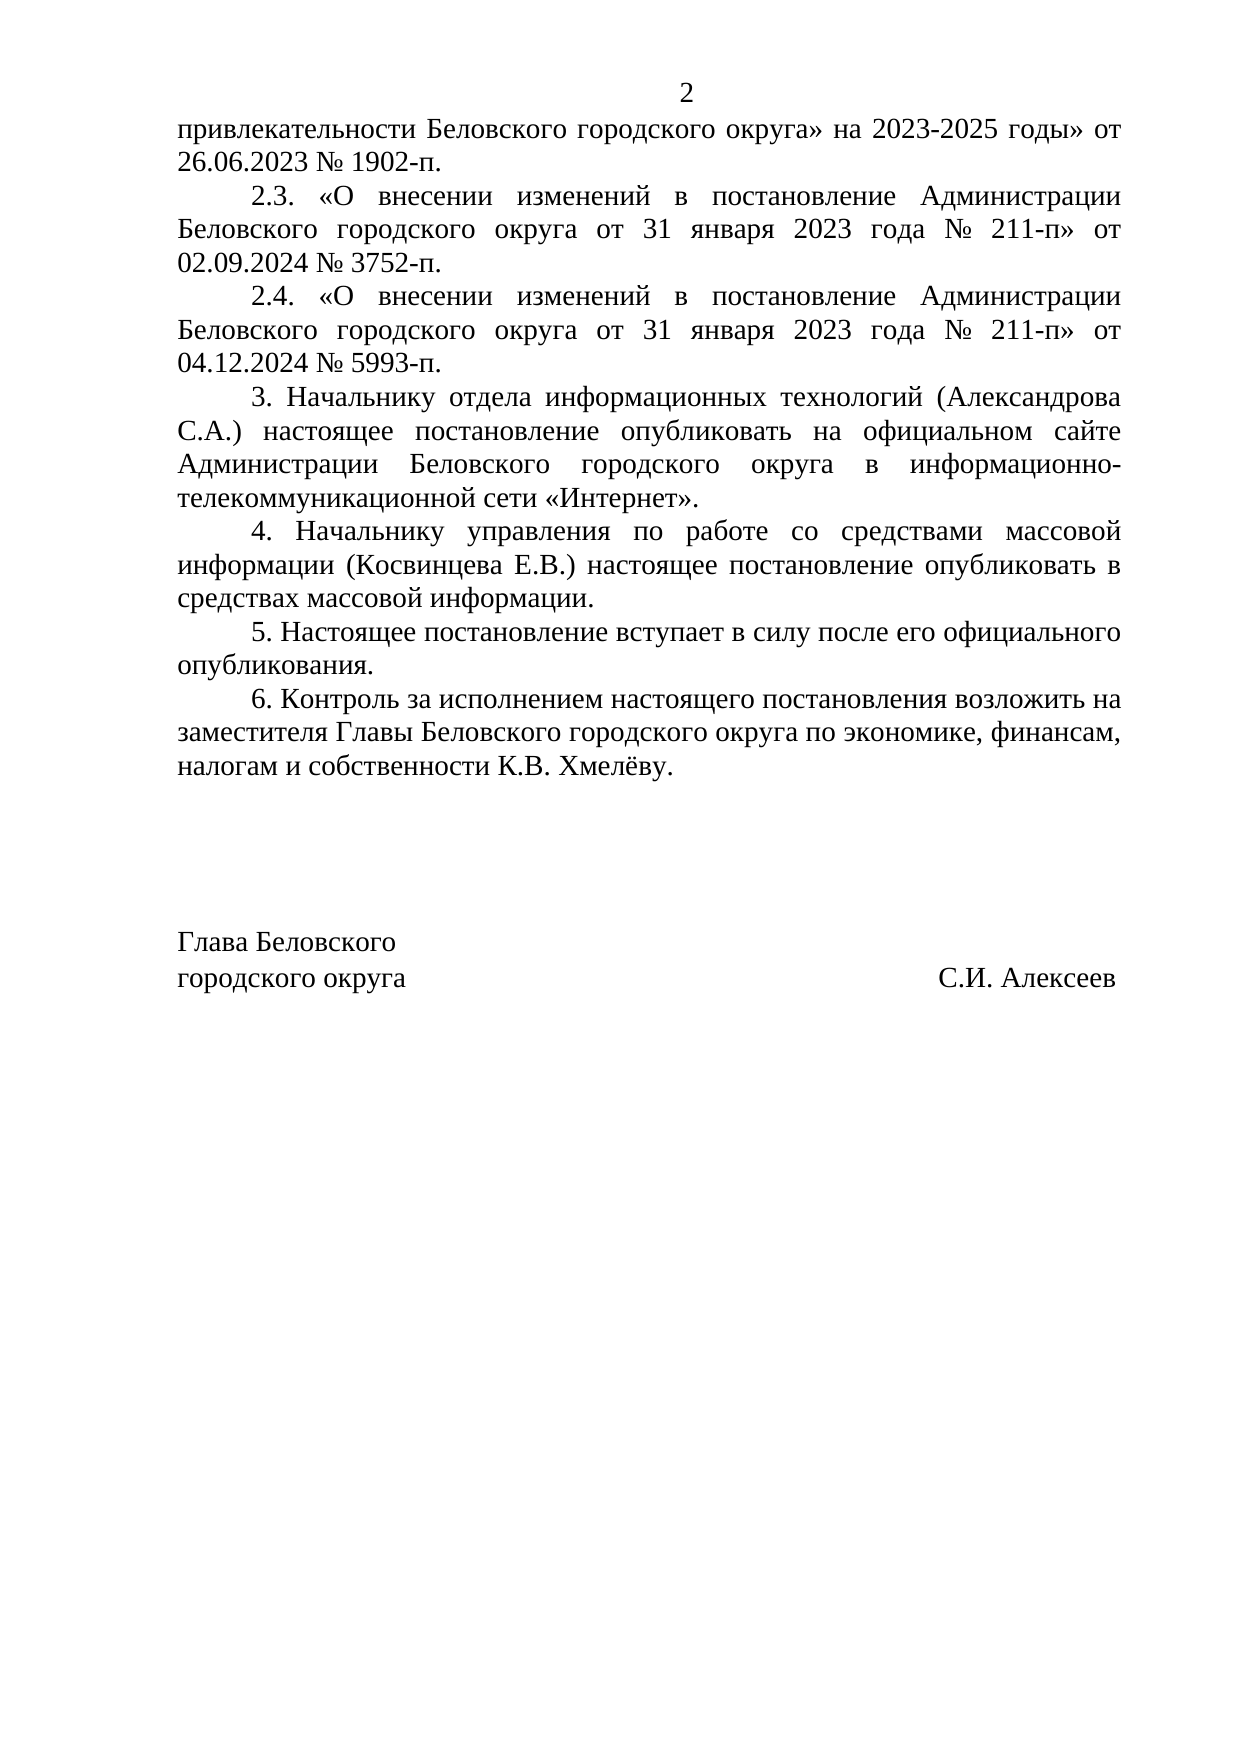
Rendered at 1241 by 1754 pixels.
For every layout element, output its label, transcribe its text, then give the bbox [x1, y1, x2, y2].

text Глава Беловского [177, 924, 1093, 958]
text 2.4. «О внесении изменений в постановление Администрации Беловского городского округа от 31 января 2023 года № 211-п» от 04.12.2024 № 5993-п. [177, 278, 1122, 379]
text городского округа С.И. Алексеев [177, 960, 1122, 994]
text 5. Настоящее постановление вступает в силу после его официального опубликования. [177, 614, 1122, 681]
text 2.3. «О внесении изменений в постановление Администрации Беловского городского округа от 31 января 2023 года № 211-п» от 02.09.2024 № 3752-п. [177, 178, 1122, 278]
text 3. Начальнику отдела информационных технологий (Александрова С.А.) настоящее постановление опубликовать на официальном сайте Администрации Беловского городского округа в информационно-телекоммуникационной сети «Интернет». [177, 379, 1122, 513]
text 6. Контроль за исполнением настоящего постановления возложить на заместителя Главы Беловского городского округа по экономике, финансам, налогам и собственности К.В. Хмелёву. [177, 681, 1122, 782]
text 4. Начальнику управления по работе со средствами массовой информации (Косвинцева Е.В.) настоящее постановление опубликовать в средствах массовой информации. [177, 513, 1122, 614]
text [177, 111, 1122, 178]
